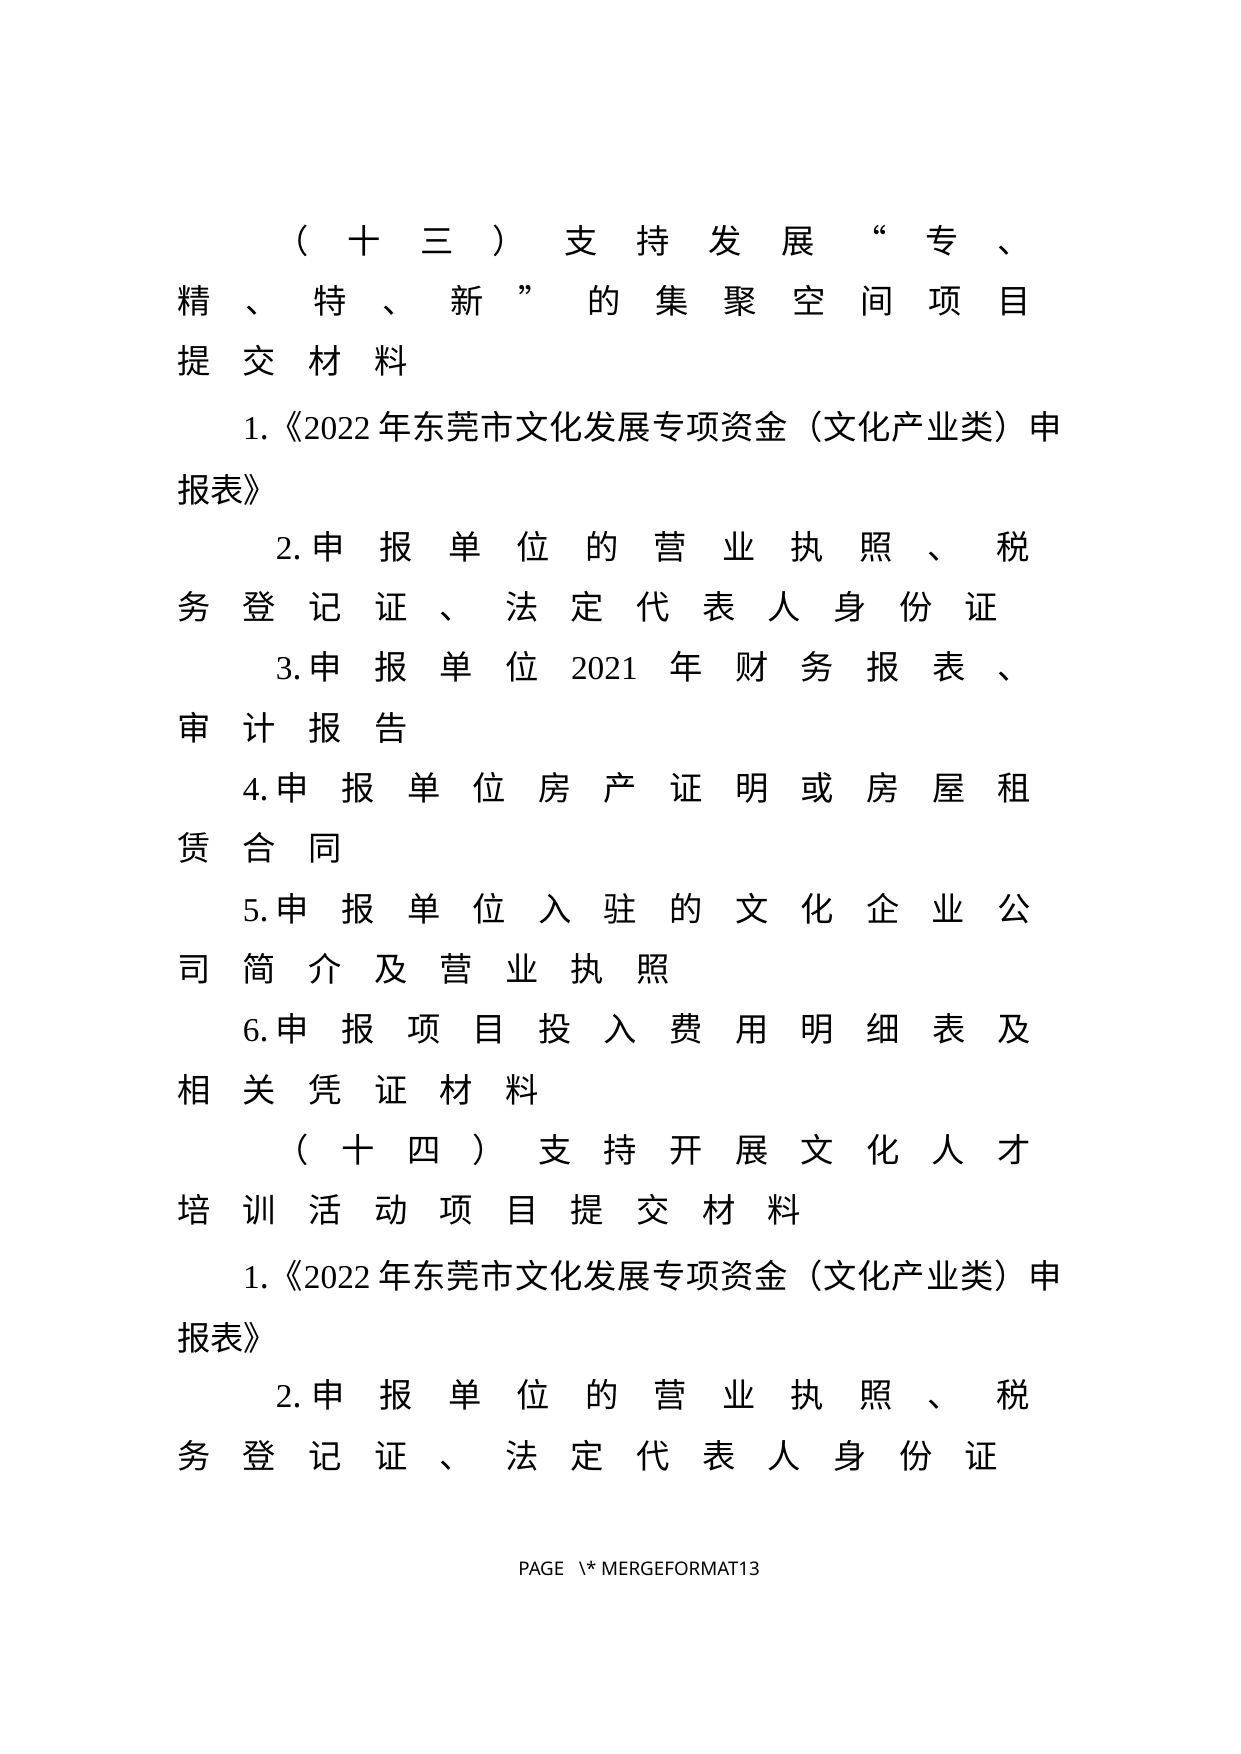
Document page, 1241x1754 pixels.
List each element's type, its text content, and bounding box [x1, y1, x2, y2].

text 1.《2022年东莞市文化发展专项资金（文化产业类）申报表》 [177, 389, 1063, 514]
text 1.《2022年东莞市文化发展专项资金（文化产业类）申报表》 [177, 1238, 1063, 1363]
text 6.申报项目投入费用明细表及相关凭证材料 [177, 997, 1063, 1118]
text 5.申报单位入驻的文化企业公司简介及营业执照 [177, 876, 1063, 997]
text 2.申报单位的营业执照、税务登记证、法定代表人身份证 [177, 1363, 1063, 1484]
text （十四）支持开展文化人才培训活动项目提交材料 [177, 1118, 1063, 1238]
text 4.申报单位房产证明或房屋租赁合同 [177, 756, 1063, 876]
text 2.申报单位的营业执照、税务登记证、法定代表人身份证 [177, 514, 1063, 635]
text （十三）支持发展“专、精、特、新”的集聚空间项目提交材料 [177, 209, 1063, 389]
text 3.申报单位2021年财务报表、审计报告 [177, 635, 1063, 756]
